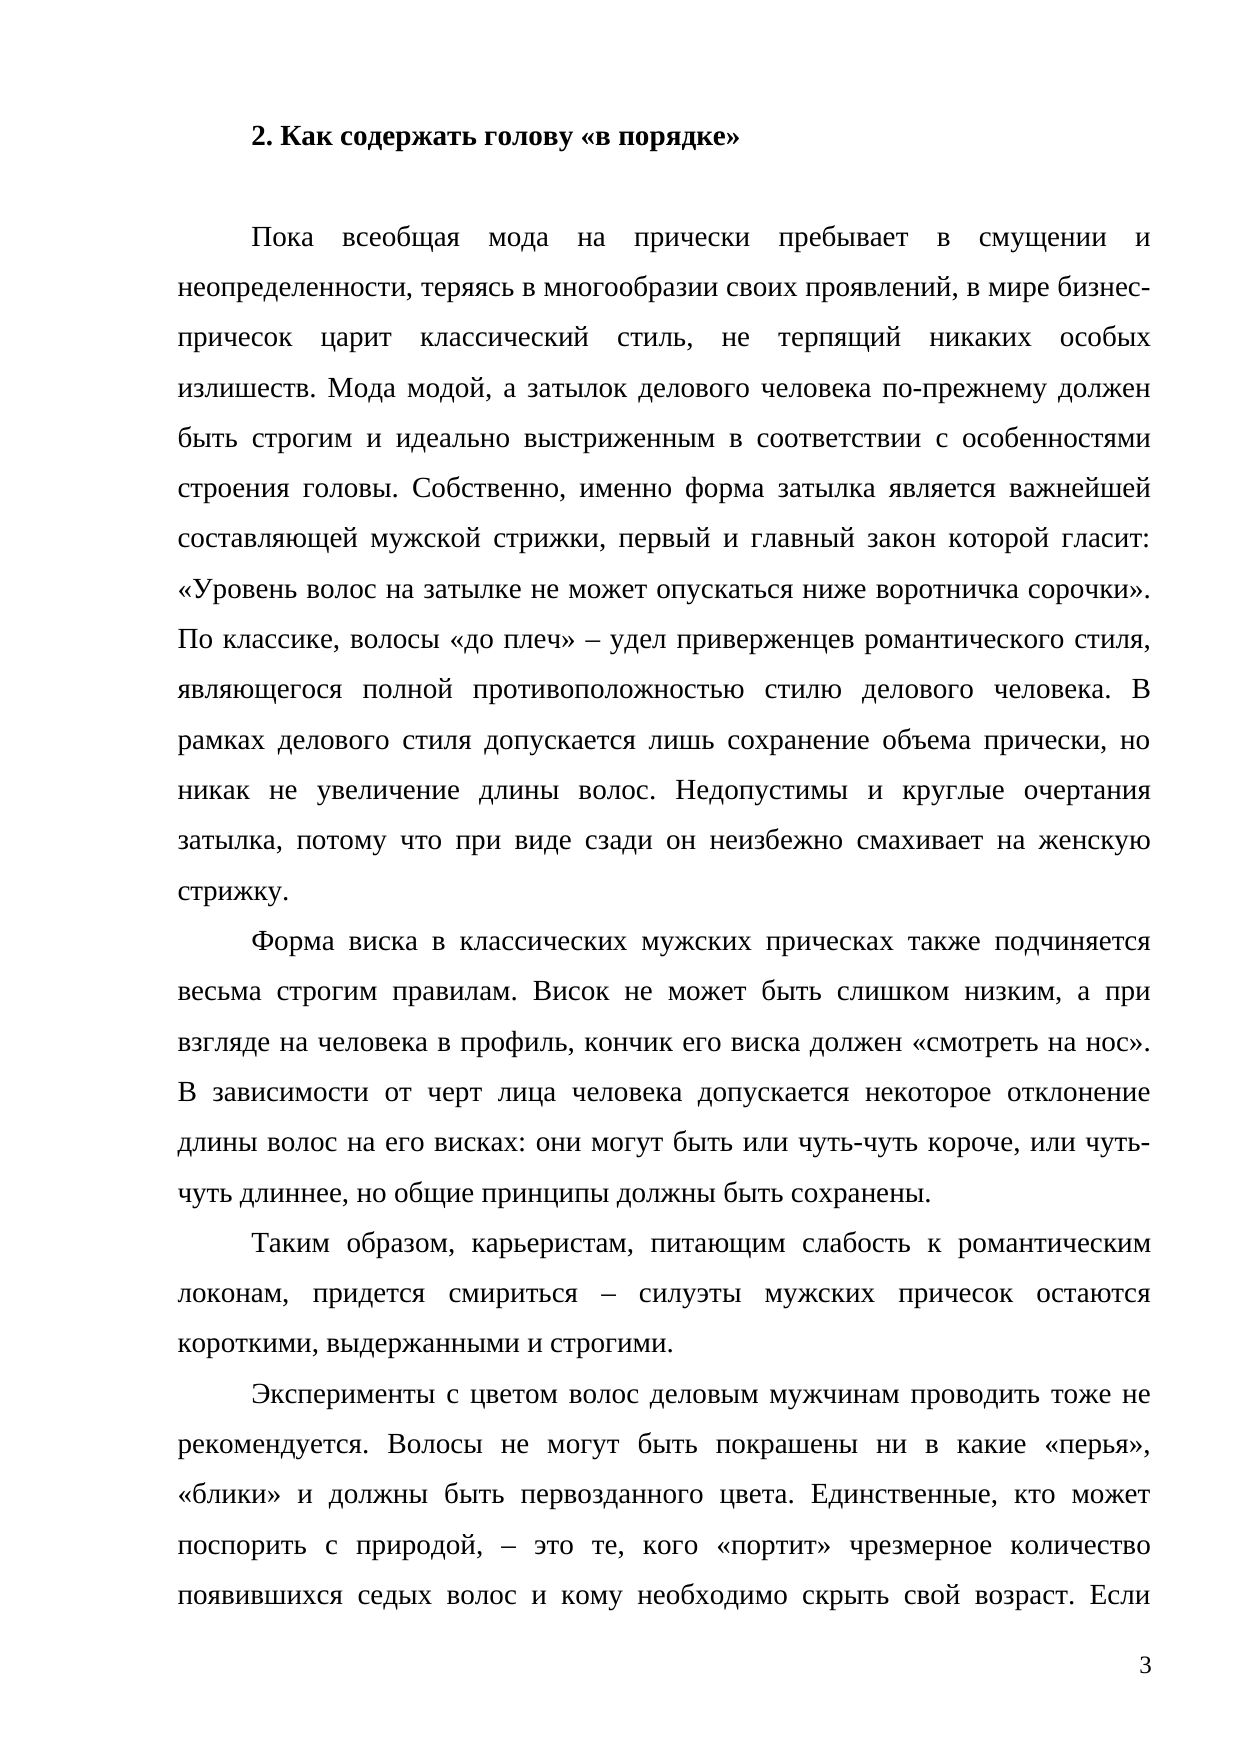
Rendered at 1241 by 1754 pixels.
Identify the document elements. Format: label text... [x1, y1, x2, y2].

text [177, 1376, 1152, 1611]
text Таким образом, карьеристам, питающим слабость к романтическим локонам, придется смириться – силуэты мужских причесок остаются короткими, выдержанными и строгими. [177, 1225, 1152, 1359]
text Пока всеобщая мода на прически пребывает в смущении и неопределенности, теряясь в многообразии своих проявлений, в мире бизнес-причесок царит классический стиль, не терпящий никаких особых излишеств. Мода модой, а затылок делового человека по-прежнему должен быть строгим и идеально выстриженным в соответствии с особенностями строения головы. Собственно, именно форма затылка является важнейшей составляющей мужской стрижки, первый и главный закон которой гласит: «Уровень волос на затылке не может опускаться ниже воротничка сорочки». По классике, волосы «до плеч» – удел приверженцев романтического стиля, являющегося полной противоположностью стилю делового человека. В рамках делового стиля допускается лишь сохранение объема прически, но никак не увеличение длины волос. Недопустимы и круглые очертания затылка, потому что при виде сзади он неизбежно смахивает на женскую стрижку. [177, 219, 1152, 906]
subtitle 2. Как содержать голову «в порядке» [177, 118, 1152, 152]
text Форма виска в классических мужских прическах также подчиняется весьма строгим правилам. Висок не может быть слишком низким, а при взгляде на человека в профиль, кончик его виска должен «смотреть на нос». В зависимости от черт лица человека допускается некоторое отклонение длины волос на его висках: они могут быть или чуть-чуть короче, или чуть-чуть длиннее, но общие принципы должны быть сохранены. [177, 923, 1152, 1208]
